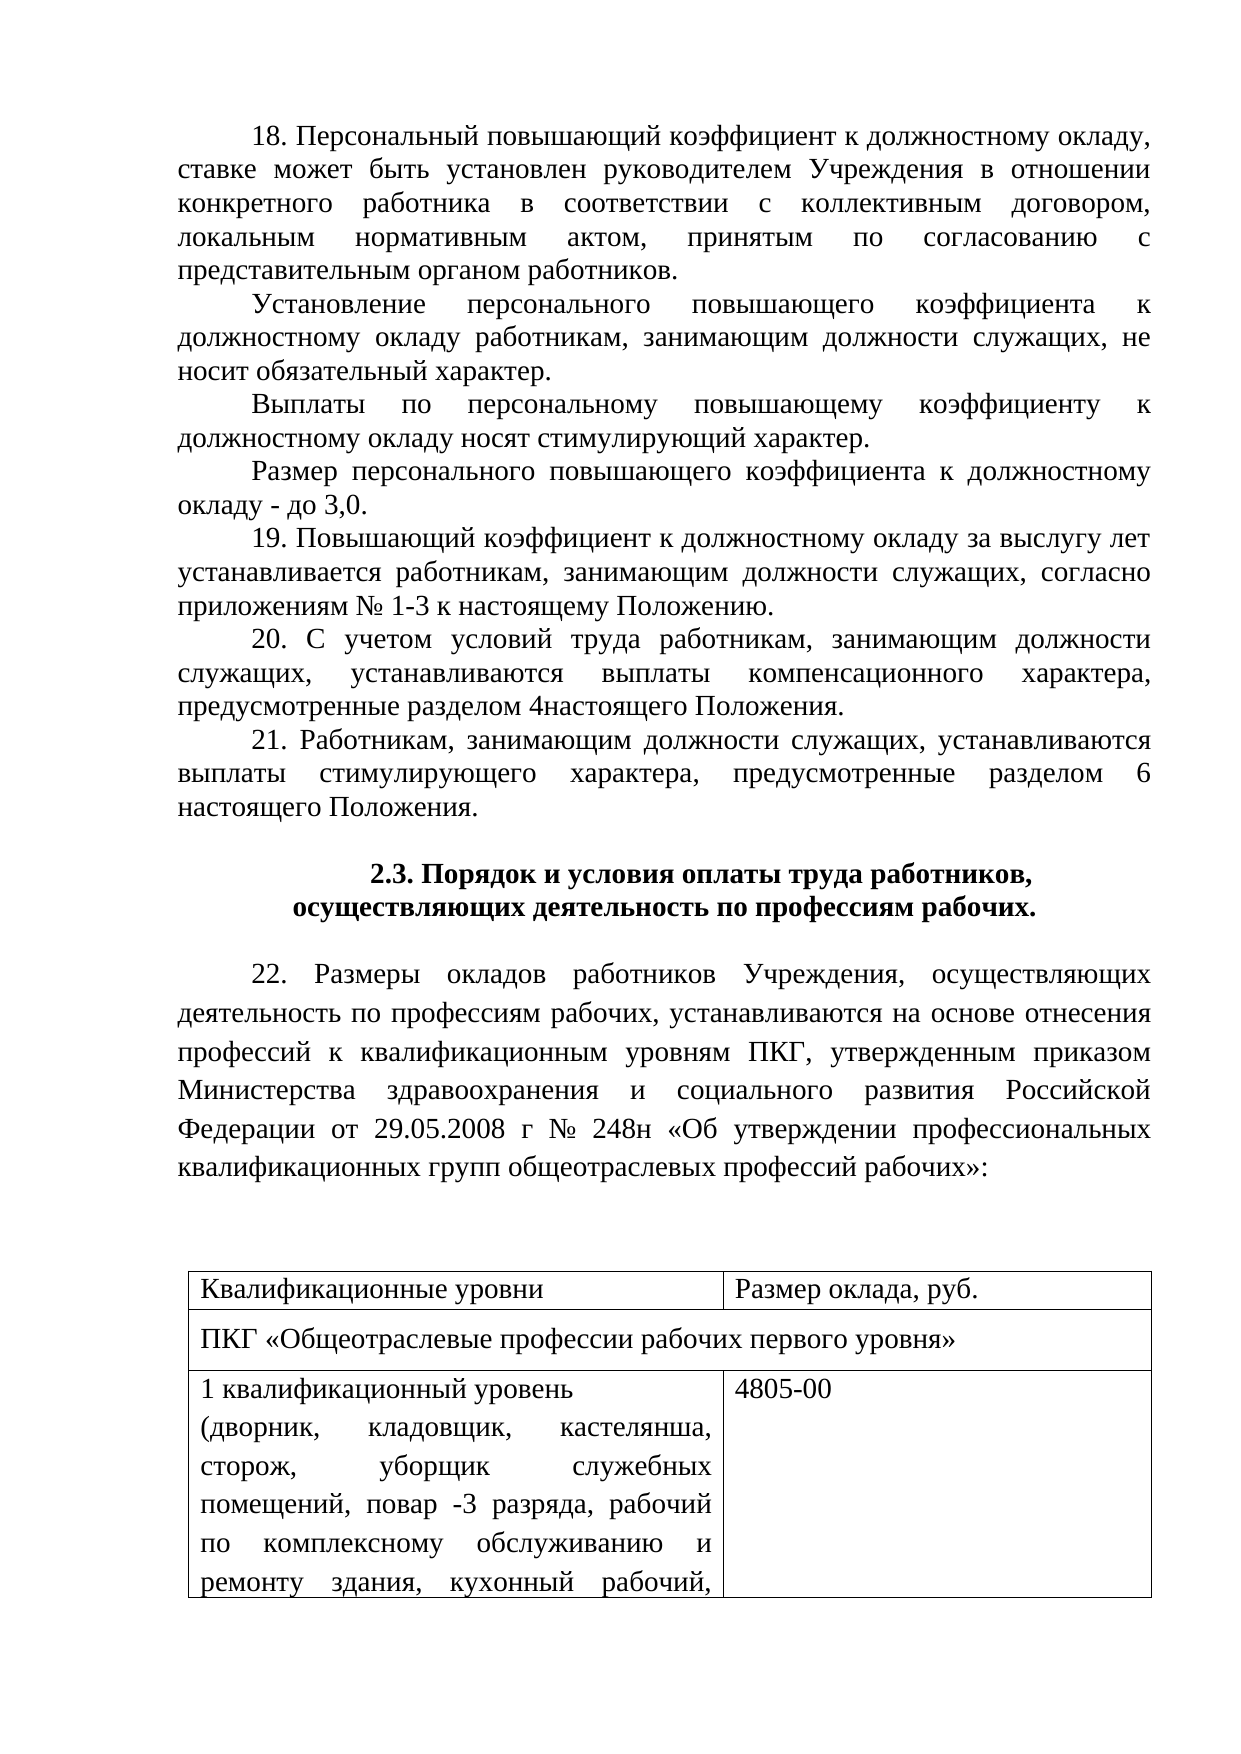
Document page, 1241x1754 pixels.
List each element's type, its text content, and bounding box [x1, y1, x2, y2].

text 22. Размеры окладов работников Учреждения, осуществляющих деятельность по профессиям рабочих, устанавливаются на основе отнесения профессий к квалификационным уровням ПКГ, утвержденным приказом Министерства здравоохранения и социального развития Российской Федерации от 29.05.2008 г № 248н «Об утверждении профессиональных квалификационных групп общеотраслевых профессий рабочих»: [177, 957, 1152, 1183]
text 18. Персональный повышающий коэффициент к должностному окладу, ставке может быть установлен руководителем Учреждения в отношении конкретного работника в соответствии с коллективным договором, локальным нормативным актом, принятым по согласованию с представительным органом работников. [177, 118, 1152, 286]
text Размер персонального повышающего коэффициента к должностному окладу - до 3,0. [177, 453, 1152, 521]
text 21. Работникам, занимающим должности служащих, устанавливаются выплаты стимулирующего характера, предусмотренные разделом 6 настоящего Положения. [177, 722, 1152, 822]
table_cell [189, 1371, 723, 1597]
text Выплаты по персональному повышающему коэффициенту к должностному окладу носят стимулирующий характер. [177, 386, 1152, 453]
table_cell ПКГ «Общеотраслевые профессии рабочих первого уровня» [189, 1310, 1151, 1370]
table_cell 4805-00 [724, 1371, 1151, 1597]
table_header Квалификационные уровни [189, 1272, 723, 1309]
text 20. С учетом условий труда работникам, занимающим должности служащих, устанавливаются выплаты компенсационного характера, предусмотренные разделом 4настоящего Положения. [177, 621, 1152, 722]
text Установление персонального повышающего коэффициента к должностному окладу работникам, занимающим должности служащих, не носит обязательный характер. [177, 286, 1152, 386]
table_header Размер оклада, руб. [724, 1272, 1151, 1309]
text 2.3. Порядок и условия оплаты труда работников, осуществляющих деятельность по профессиям рабочих. [177, 856, 1152, 923]
text 19. Повышающий коэффициент к должностному окладу за выслугу лет устанавливается работникам, занимающим должности служащих, согласно приложениям № 1-3 к настоящему Положению. [177, 521, 1152, 621]
